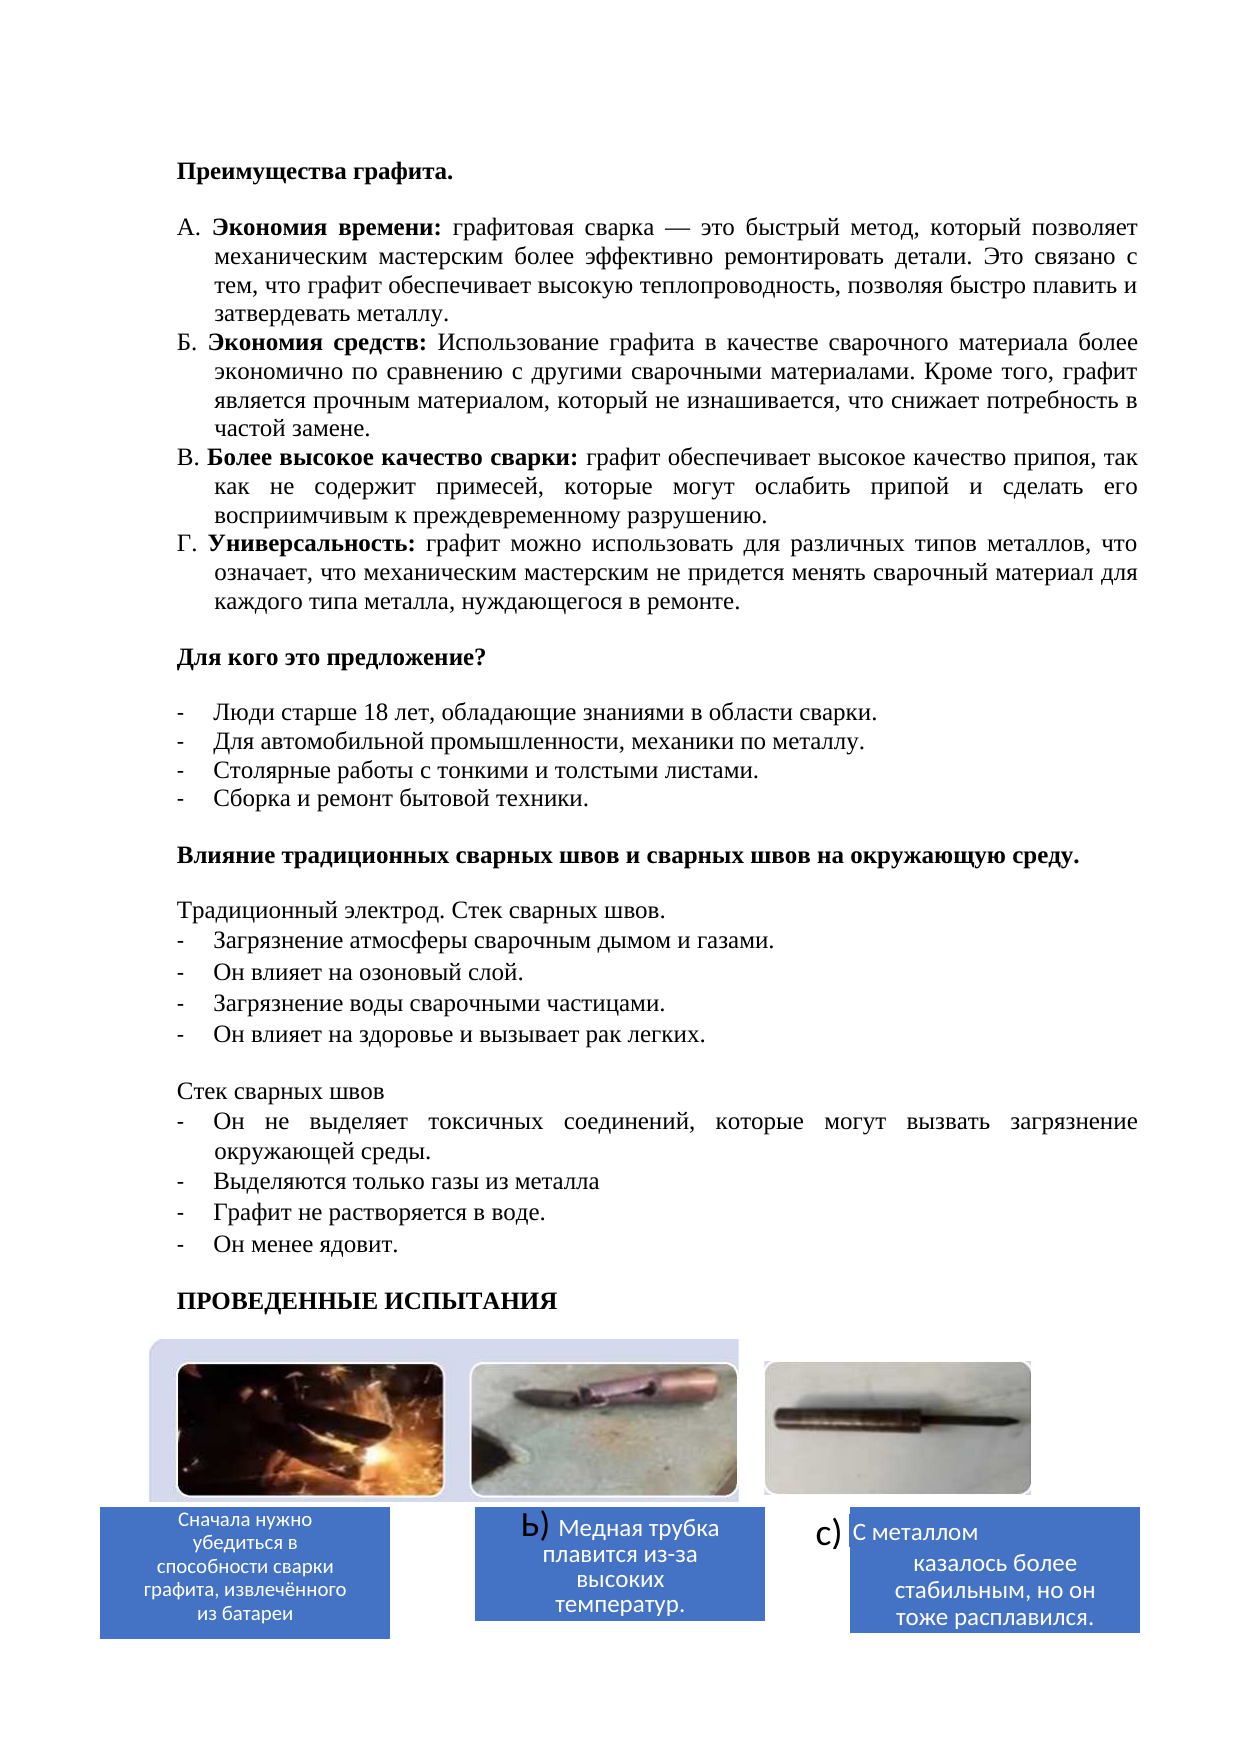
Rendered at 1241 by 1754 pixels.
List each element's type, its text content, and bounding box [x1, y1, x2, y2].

list Люди старше 18 лет, обладающие знаниями в области сварки. [102, 698, 1139, 726]
text А. Экономия времени: графитовая сварка — это быстрый метод, который позволяет механическим мастерским более эффективно ремонтировать детали. Это связано с тем, что графит обеспечивает высокую теплопроводность, позволяя быстро плавить и затвердевать металлу. [177, 212, 1139, 327]
text ПРОВЕДЕННЫЕ ИСПЫТАНИЯ [102, 1286, 1139, 1315]
text Стек сварных швов [102, 1076, 1139, 1105]
text Г. Универсальность: графит можно использовать для различных типов металлов, что означает, что механическим мастерским не придется менять сварочный материал для каждого типа металла, нуждающегося в ремонте. [177, 528, 1139, 615]
picture [764, 1361, 1032, 1495]
text В. Более высокое качество сварки: графит обеспечивает высокое качество припоя, так как не содержит примесей, которые могут ослабить припой и сделать его восприимчивым к преждевременному разрушению. [177, 442, 1139, 528]
picture [148, 1339, 739, 1502]
text Преимущества графита. [102, 156, 1139, 185]
list Для автомобильной промышленности, механики по металлу. [102, 726, 1139, 755]
list Загрязнение воды сварочными частицами. [102, 987, 1139, 1018]
list Выделяются только газы из металла [102, 1165, 1139, 1196]
list Загрязнение атмосферы сварочным дымом и газами. [102, 924, 1139, 956]
text Ь) Медная трубка плавится из-за высоких температур. [477, 1508, 764, 1619]
list Сборка и ремонт бытовой техники. [102, 784, 1139, 813]
text Для кого это предложение? [102, 642, 1139, 671]
text Влияние традиционных сварных швов и сварных швов на окружающую среду. [177, 840, 1139, 868]
list Он менее ядовит. [102, 1228, 1139, 1259]
list Он влияет на здоровье и вызывает рак легких. [102, 1018, 1139, 1049]
list Столярные работы с тонкими и толстыми листами. [102, 755, 1139, 784]
list Он не выделяет токсичных соединений, которые могут вызвать загрязнение окружающей среды. [177, 1105, 1139, 1165]
text Традиционный электрод. Стек сварных швов. [102, 896, 1139, 924]
text казалось более стабильным, но он тоже расплавился. [852, 1508, 1139, 1632]
text Б. Экономия средств: Использование графита в качестве сварочного материала более экономично по сравнению с другими сварочными материалами. Кроме того, графит является прочным материалом, который не изнашивается, что снижает потребность в частой замене. [177, 327, 1139, 442]
list Графит не растворяется в воде. [102, 1196, 1139, 1228]
list Он влияет на озоновый слой. [102, 956, 1139, 987]
text Сначала нужно убедиться в способности сварки графита, извлечённого из батареи [102, 1508, 389, 1638]
